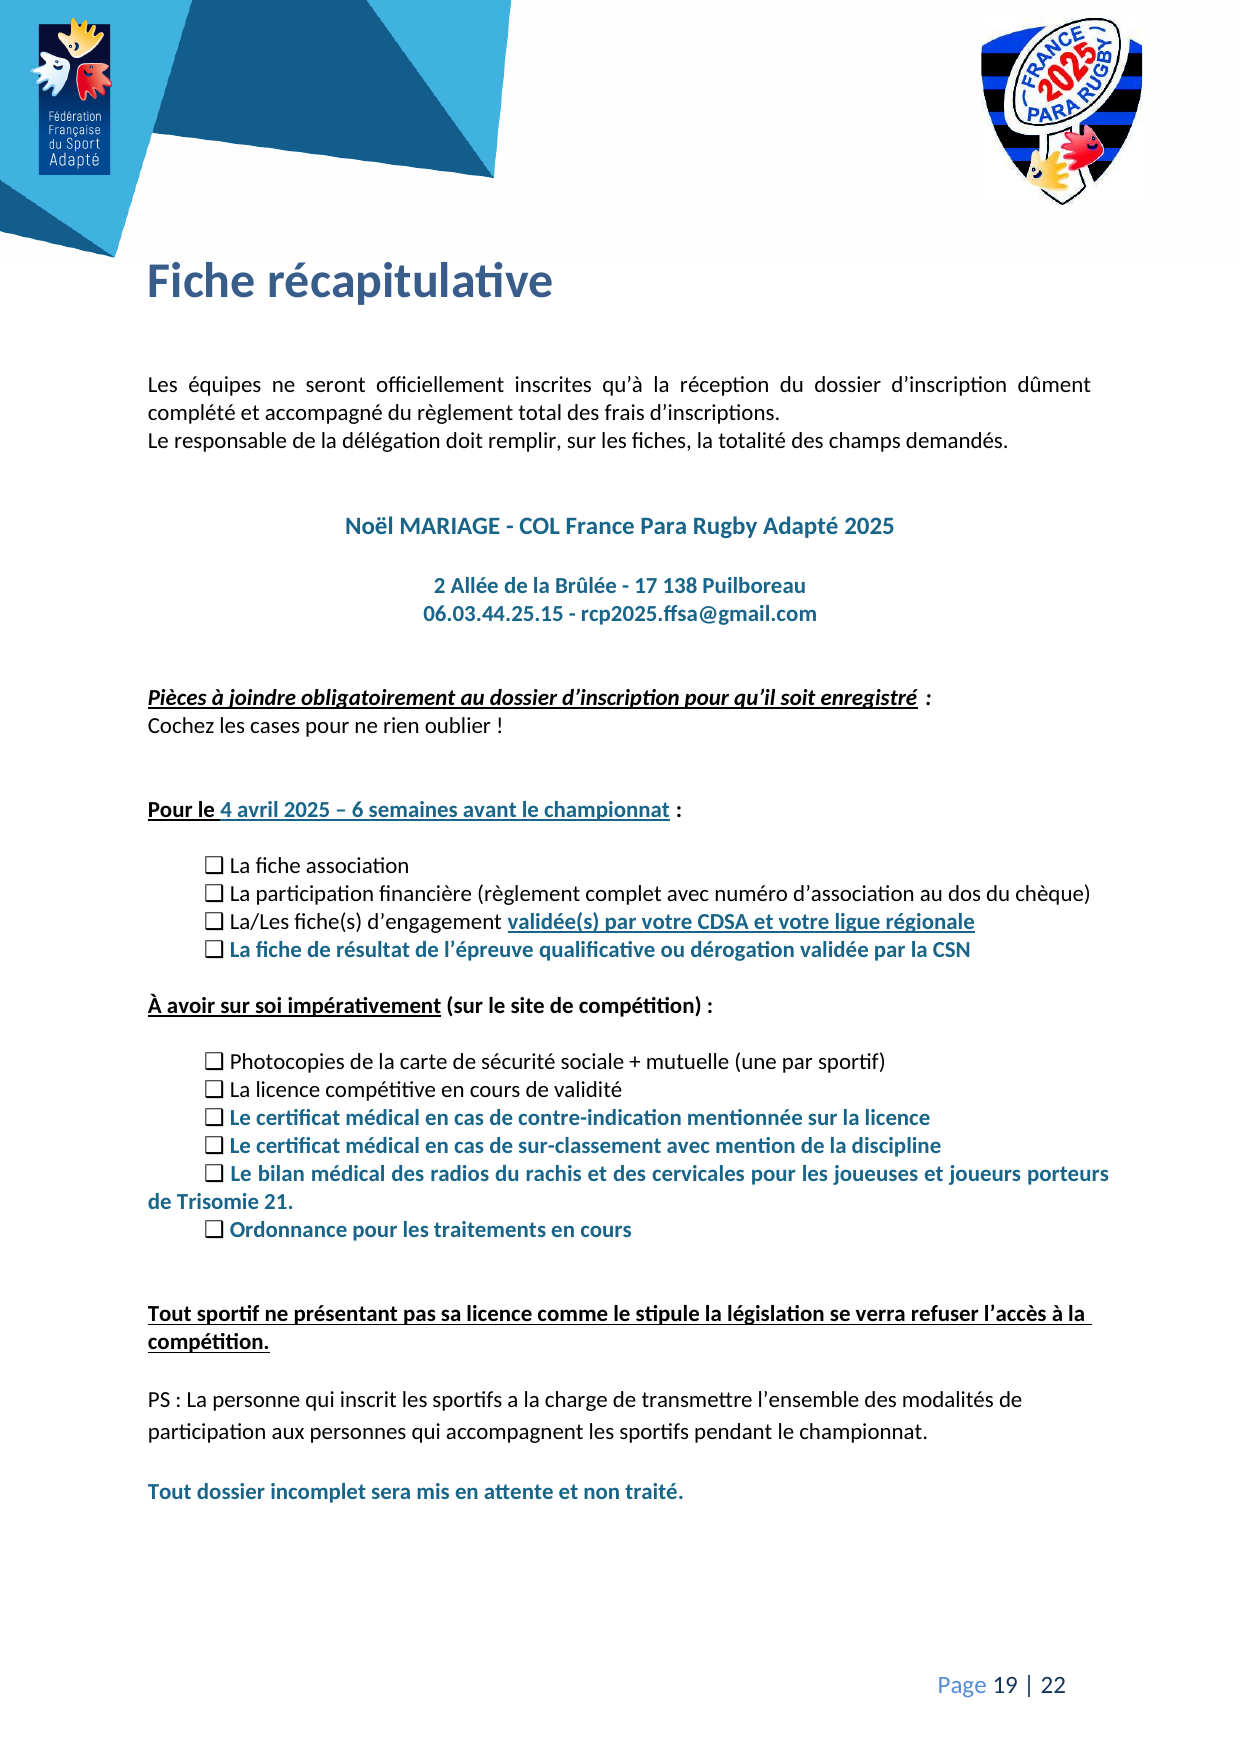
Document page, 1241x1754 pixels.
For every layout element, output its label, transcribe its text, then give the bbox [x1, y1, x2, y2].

text Fiche récapitulative [148, 248, 1093, 309]
text PS : La personne qui inscrit les sportifs a la charge de transmettre l’ensemble des modalités de participation aux personnes qui accompagnent les sportifs pendant le championnat. [148, 1385, 1093, 1445]
text ❑ La/Les fiche(s) d’engagement validée(s) par votre CDSA et votre ligue régionale [148, 907, 1111, 935]
text ❑ Ordonnance pour les traitements en cours [148, 1215, 1111, 1243]
text ❑ La licence compétitive en cours de validité [148, 1075, 1111, 1103]
text ❑ Photocopies de la carte de sécurité sociale + mutuelle (une par sportif) [148, 1047, 1111, 1075]
text Les équipes ne seront officiellement inscrites qu’à la réception du dossier d’inscription dûment complété et accompagné du règlement total des frais d’inscriptions. [148, 370, 1093, 426]
text À avoir sur soi impérativement (sur le site de compétition) : [148, 991, 1111, 1019]
text Tout dossier incomplet sera mis en attente et non traité. [148, 1477, 1093, 1505]
text Noël MARIAGE - COL France Para Rugby Adapté 2025 [148, 510, 1093, 540]
text ❑ Le bilan médical des radios du rachis et des cervicales pour les joueuses et joueurs porteurs de Trisomie 21. [148, 1159, 1111, 1215]
text ❑ La fiche de résultat de l’épreuve qualificative ou dérogation validée par la CSN [148, 935, 1111, 963]
text ❑ La participation financière (règlement complet avec numéro d’association au dos du chèque) [148, 879, 1111, 907]
text ❑ La fiche association [148, 851, 1111, 879]
text Pièces à joindre obligatoirement au dossier d’inscription pour qu’il soit enregistré : [148, 683, 1111, 711]
text ❑ Le certificat médical en cas de contre-indication mentionnée sur la licence [148, 1103, 1111, 1131]
text Cochez les cases pour ne rien oublier ! [148, 711, 1111, 739]
text ❑ Le certificat médical en cas de sur-classement avec mention de la discipline [148, 1131, 1111, 1159]
text Tout sportif ne présentant pas sa licence comme le stipule la législation se verra refuser l’accès à la compétition. [148, 1299, 1111, 1356]
text 2 Allée de la Brûlée - 17 138 Puilboreau [148, 571, 1093, 599]
text Pour le 4 avril 2025 – 6 semaines avant le championnat : [148, 795, 1111, 823]
text 06.03.44.25.15 - rcp2025.ffsa@gmail.com [148, 599, 1093, 627]
picture [0, 0, 1241, 263]
text Le responsable de la délégation doit remplir, sur les fiches, la totalité des champs demandés. [148, 426, 1111, 454]
